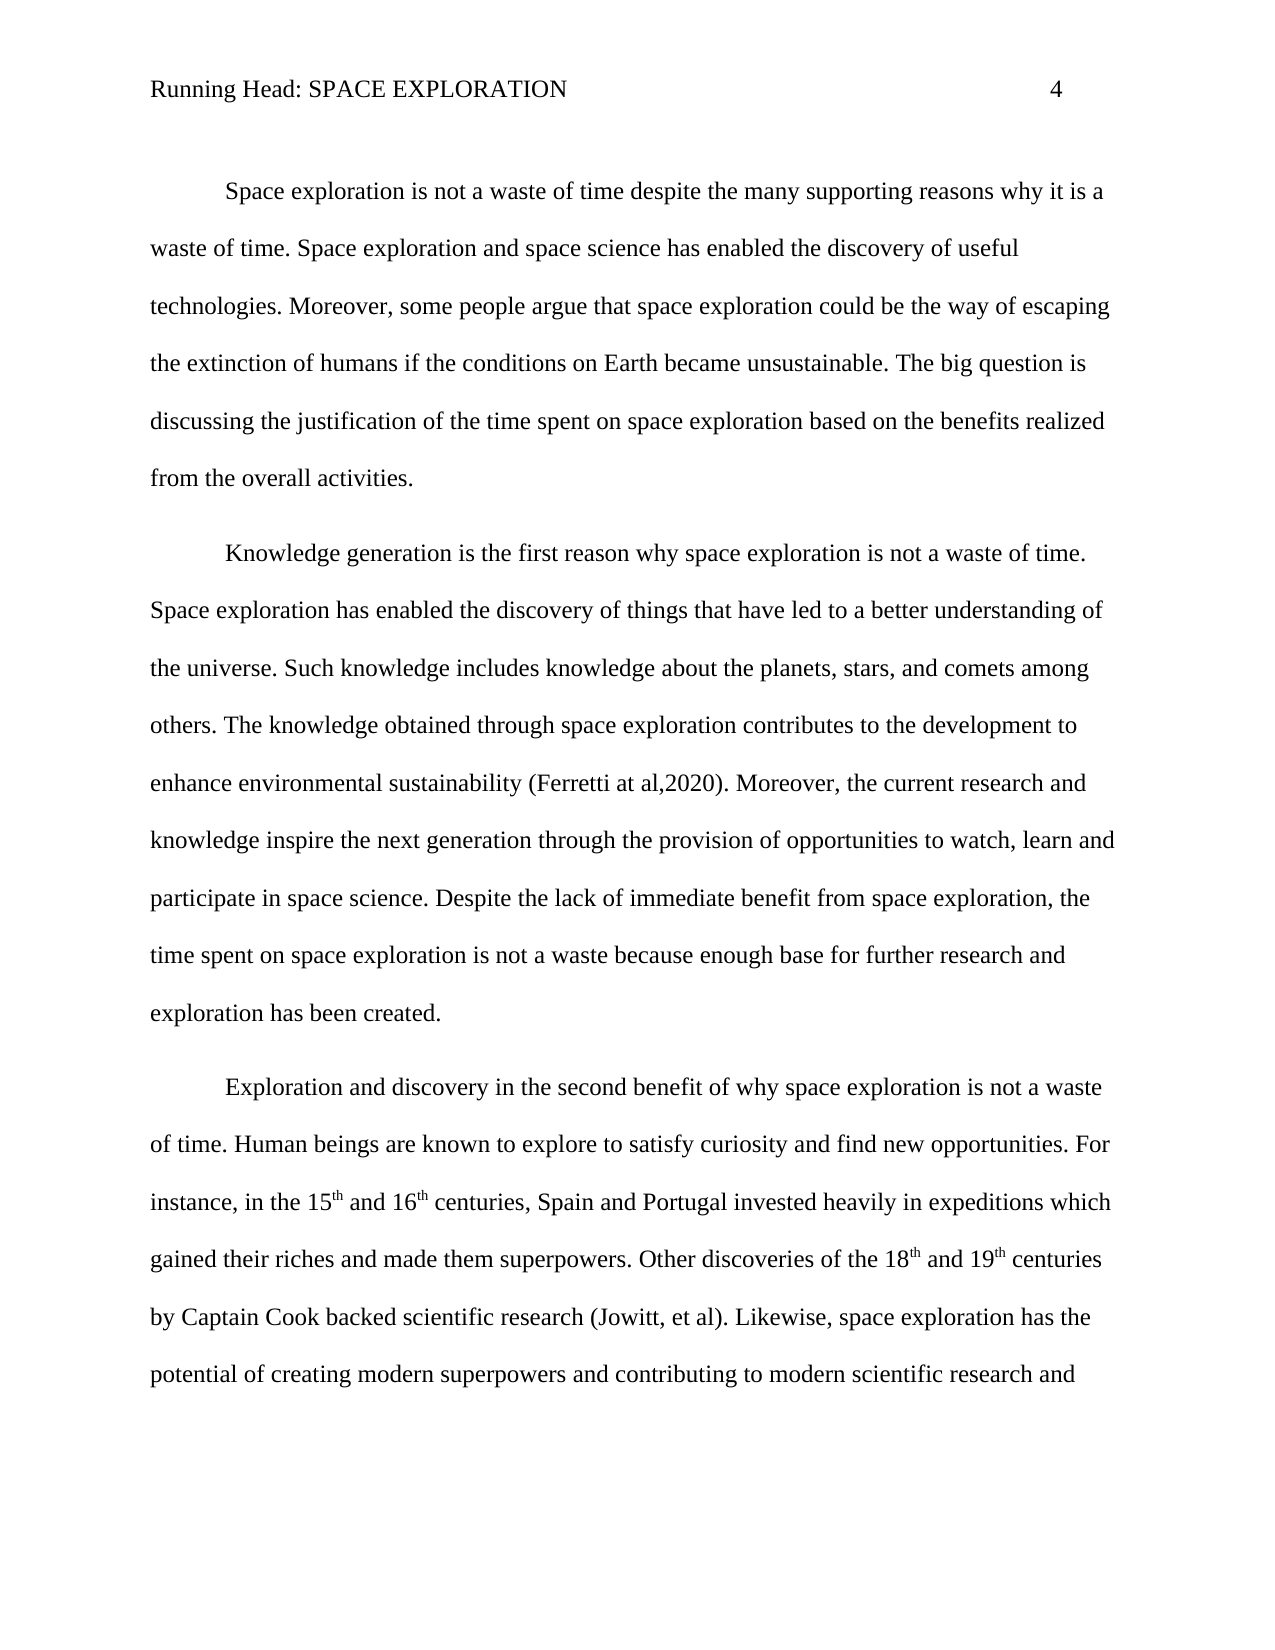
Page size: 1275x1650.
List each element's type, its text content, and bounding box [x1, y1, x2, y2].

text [150, 1072, 1125, 1388]
text Space exploration is not a waste of time despite the many supporting reasons why it is a waste of time. Space exploration and space science has enabled the discovery of useful technologies. Moreover, some people argue that space exploration could be the way of escaping the extinction of humans if the conditions on Earth became unsustainable. The big question is discussing the justification of the time spent on space exploration based on the benefits realized from the overall activities. [150, 176, 1125, 492]
text Knowledge generation is the first reason why space exploration is not a waste of time. Space exploration has enabled the discovery of things that have led to a better understanding of the universe. Such knowledge includes knowledge about the planets, stars, and comets among others. The knowledge obtained through space exploration contributes to the development to enhance environmental sustainability (Ferretti at al,2020). Moreover, the current research and knowledge inspire the next generation through the provision of opportunities to watch, learn and participate in space science. Despite the lack of immediate benefit from space exploration, the time spent on space exploration is not a waste because enough base for further research and exploration has been created. [150, 538, 1125, 1026]
